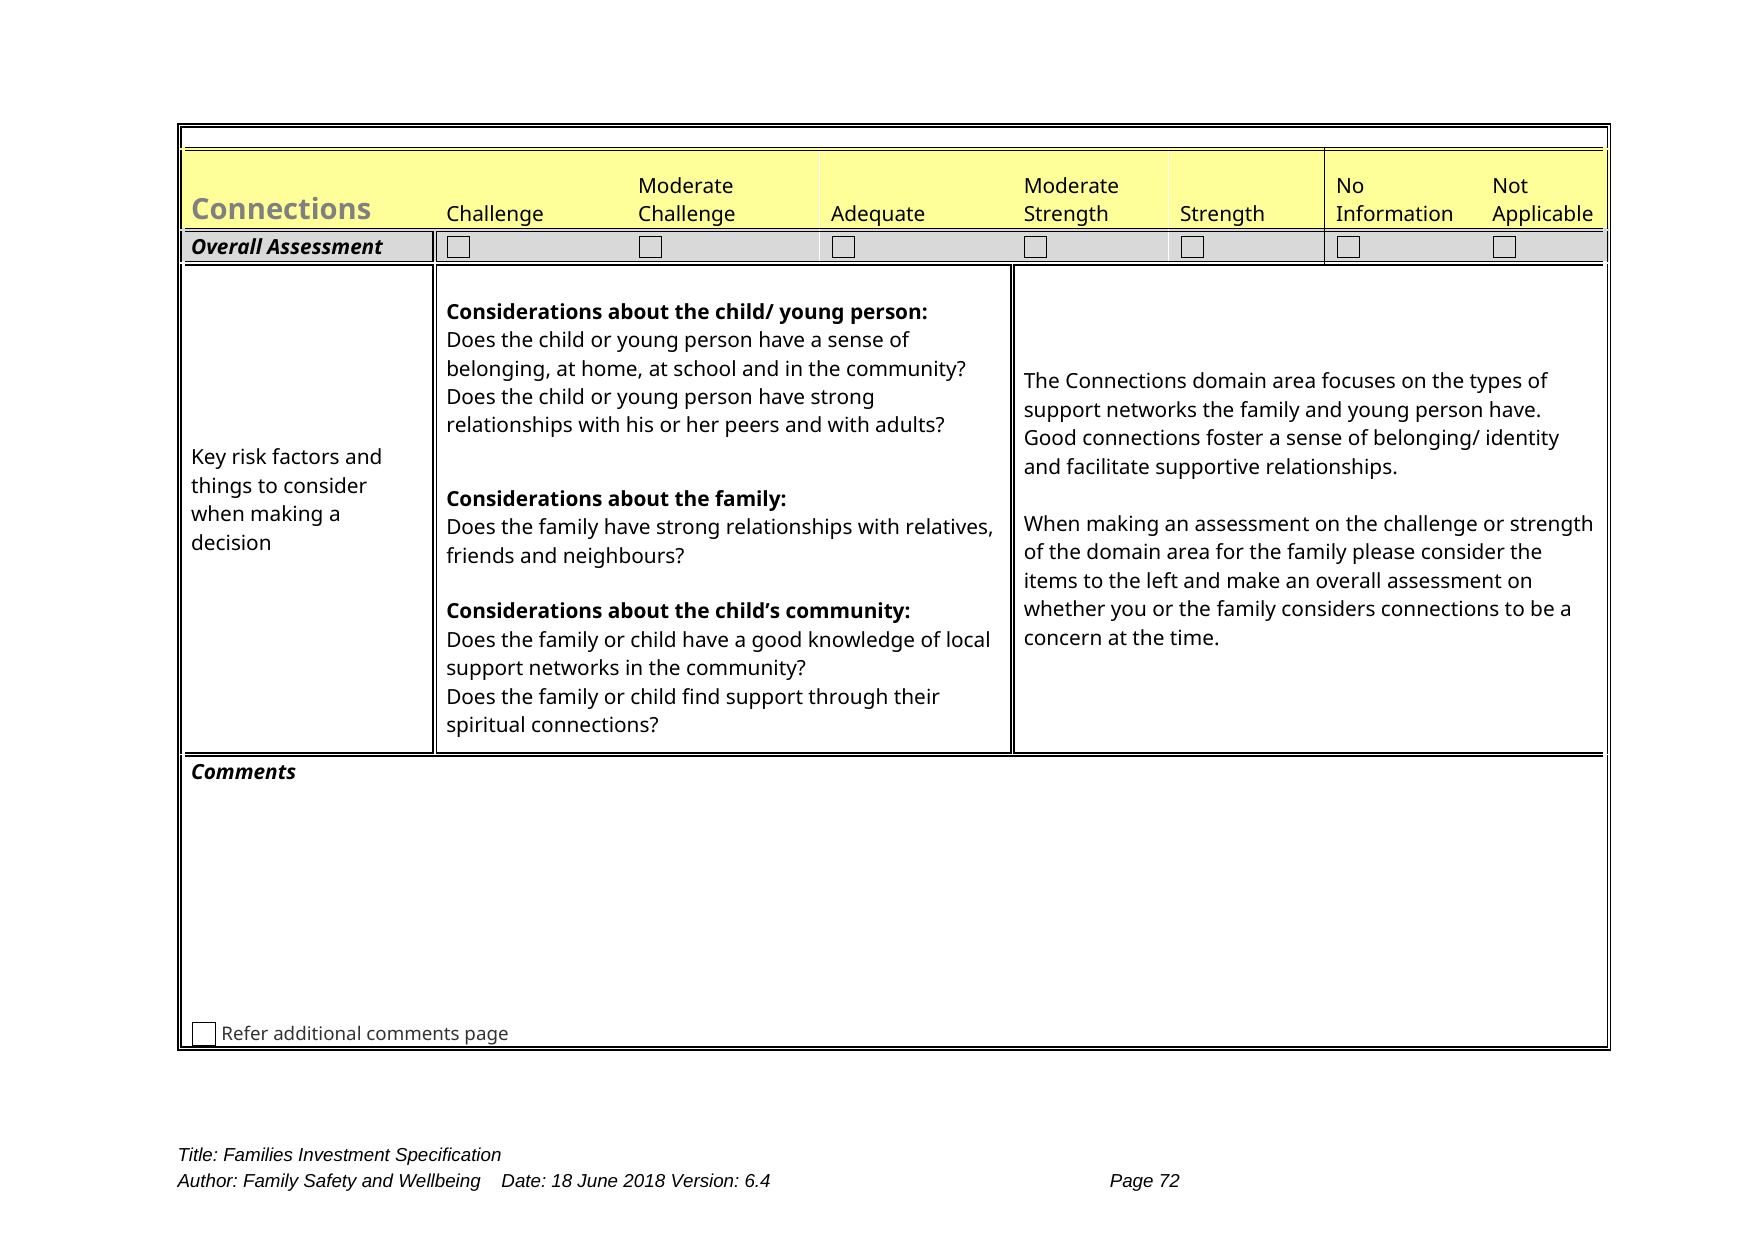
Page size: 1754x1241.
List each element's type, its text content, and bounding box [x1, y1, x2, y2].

table_cell [1481, 228, 1609, 261]
table_cell Connections [180, 147, 435, 228]
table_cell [182, 128, 1607, 147]
table_cell Overall Assessment [180, 228, 435, 261]
table_cell Considerations about the child/ young person: Does the child or young person have a sense of belonging, at home, at school and in the community? Does the child or young person have strong relationships with his or her peers and with adults? [437, 266, 1010, 470]
table_cell Considerations about the family: Does the family have strong relationships with relatives, friends and neighbours? [437, 470, 1010, 578]
table_cell Adequate [820, 151, 1012, 228]
table_cell Comments [180, 752, 1609, 1009]
table_cell [1325, 232, 1481, 261]
table_cell Moderate Strength [1012, 151, 1168, 228]
table_cell Moderate Challenge [627, 151, 819, 228]
table_cell Challenge [435, 151, 627, 228]
table_cell Refer additional comments page [182, 1009, 1607, 1046]
table_cell The Connections domain area focuses on the types of support networks the family and young person have. Good connections foster a sense of belonging/ identity and facilitate supportive relationships. When making an assessment on the challenge or strength of the domain area for the family please consider the items to the left and make an overall assessment on whether you or the family considers connections to be a concern at the time. [1015, 261, 1609, 752]
table_cell [627, 232, 819, 261]
table_cell Considerations about the child’s community: Does the family or child have a good knowledge of local support networks in the community? Does the family or child find support through their spiritual connections? [437, 578, 1010, 752]
table_cell [820, 232, 1012, 261]
table_cell Key risk factors and things to consider when making a decision [180, 261, 435, 752]
table_cell [1169, 232, 1324, 261]
table_cell Strength [1169, 151, 1324, 228]
table_cell Not Applicable [1481, 147, 1609, 228]
table_cell [1012, 232, 1168, 261]
table_cell [437, 232, 627, 261]
table_cell No Information [1325, 151, 1481, 228]
